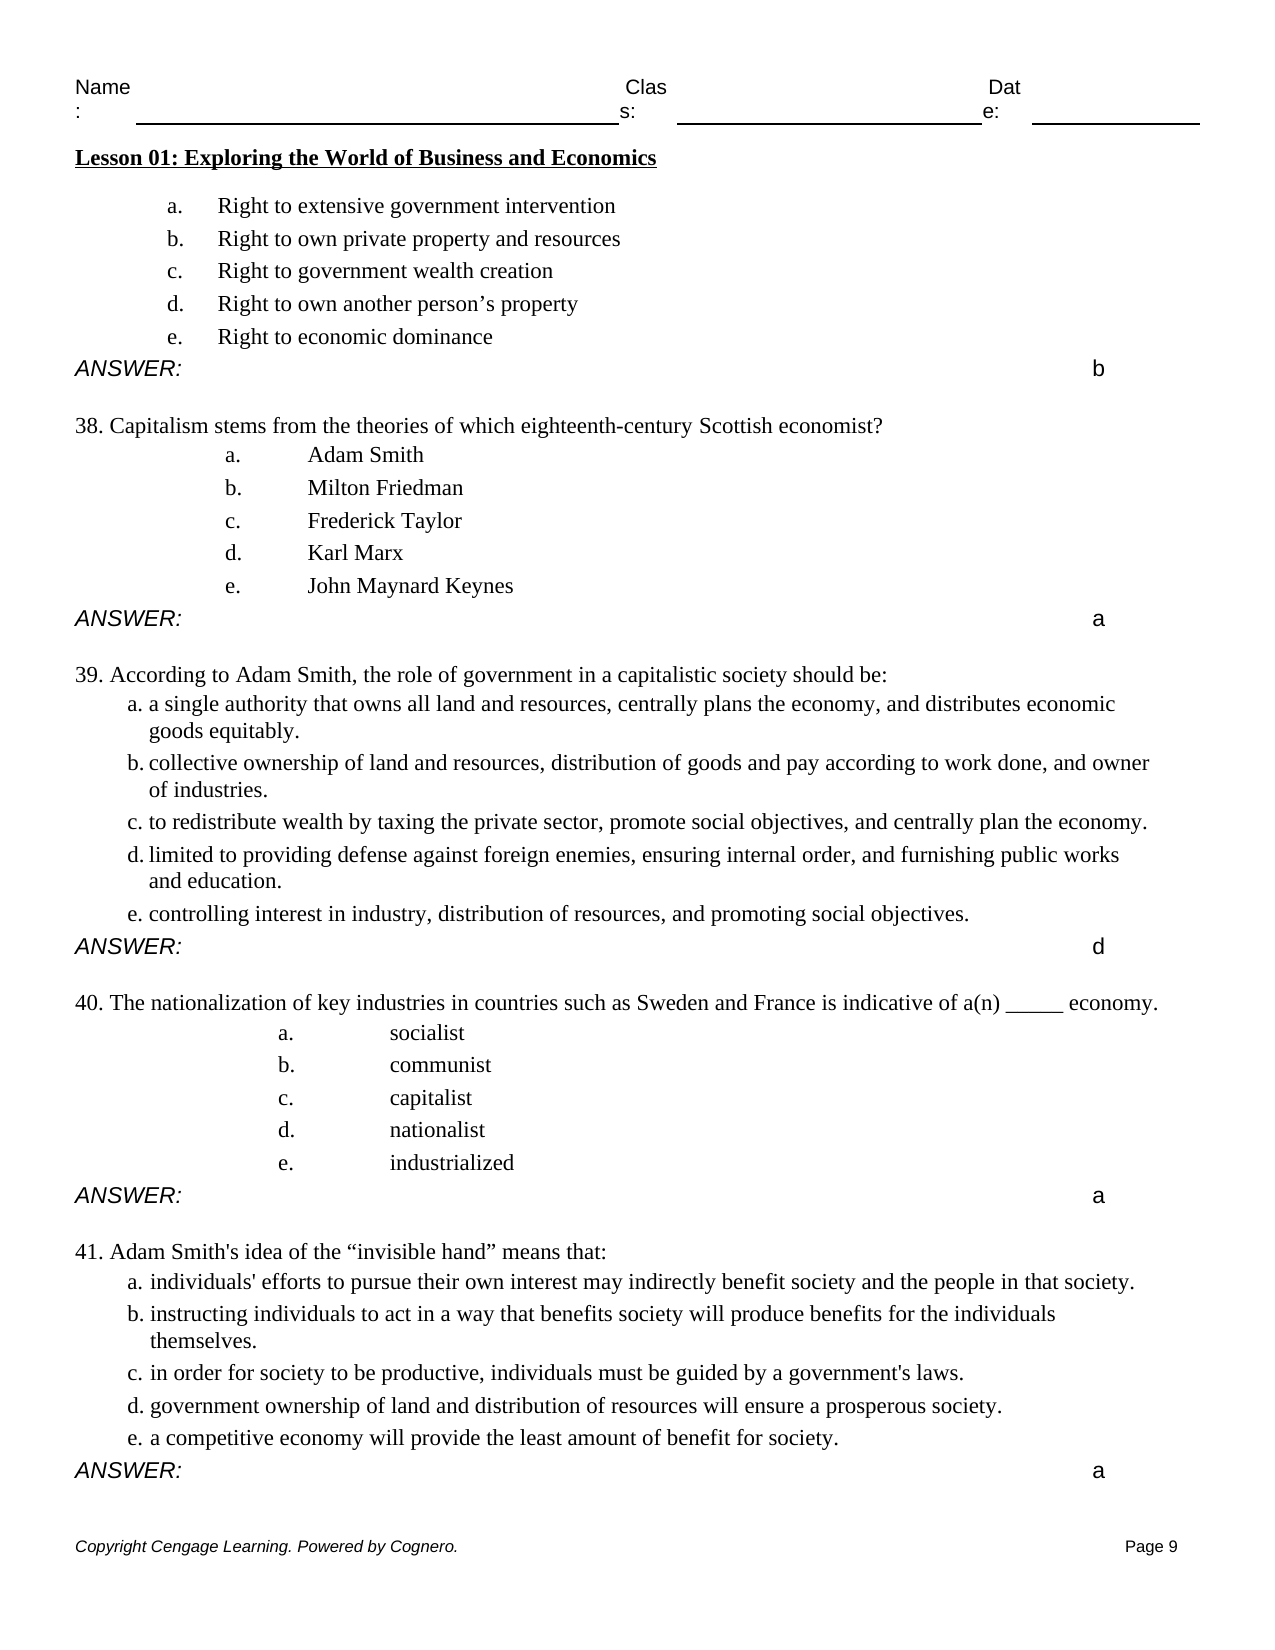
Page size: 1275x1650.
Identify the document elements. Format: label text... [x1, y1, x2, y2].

table_header 40. ​The nationalization of key industries in countries such as Sweden and France is indicative of a(n) _____ economy. [75, 989, 1200, 1211]
table_header 39. According to Adam Smith, the role of government in a capitalistic society should be: ​ [75, 661, 1200, 962]
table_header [75, 189, 1200, 385]
table_header 38. Capitalism stems from the theories of which eighteenth-century Scottish economist? [75, 412, 1200, 634]
table_header 41. ​Adam Smith's idea of the “invisible hand” means that: [75, 1238, 1200, 1487]
